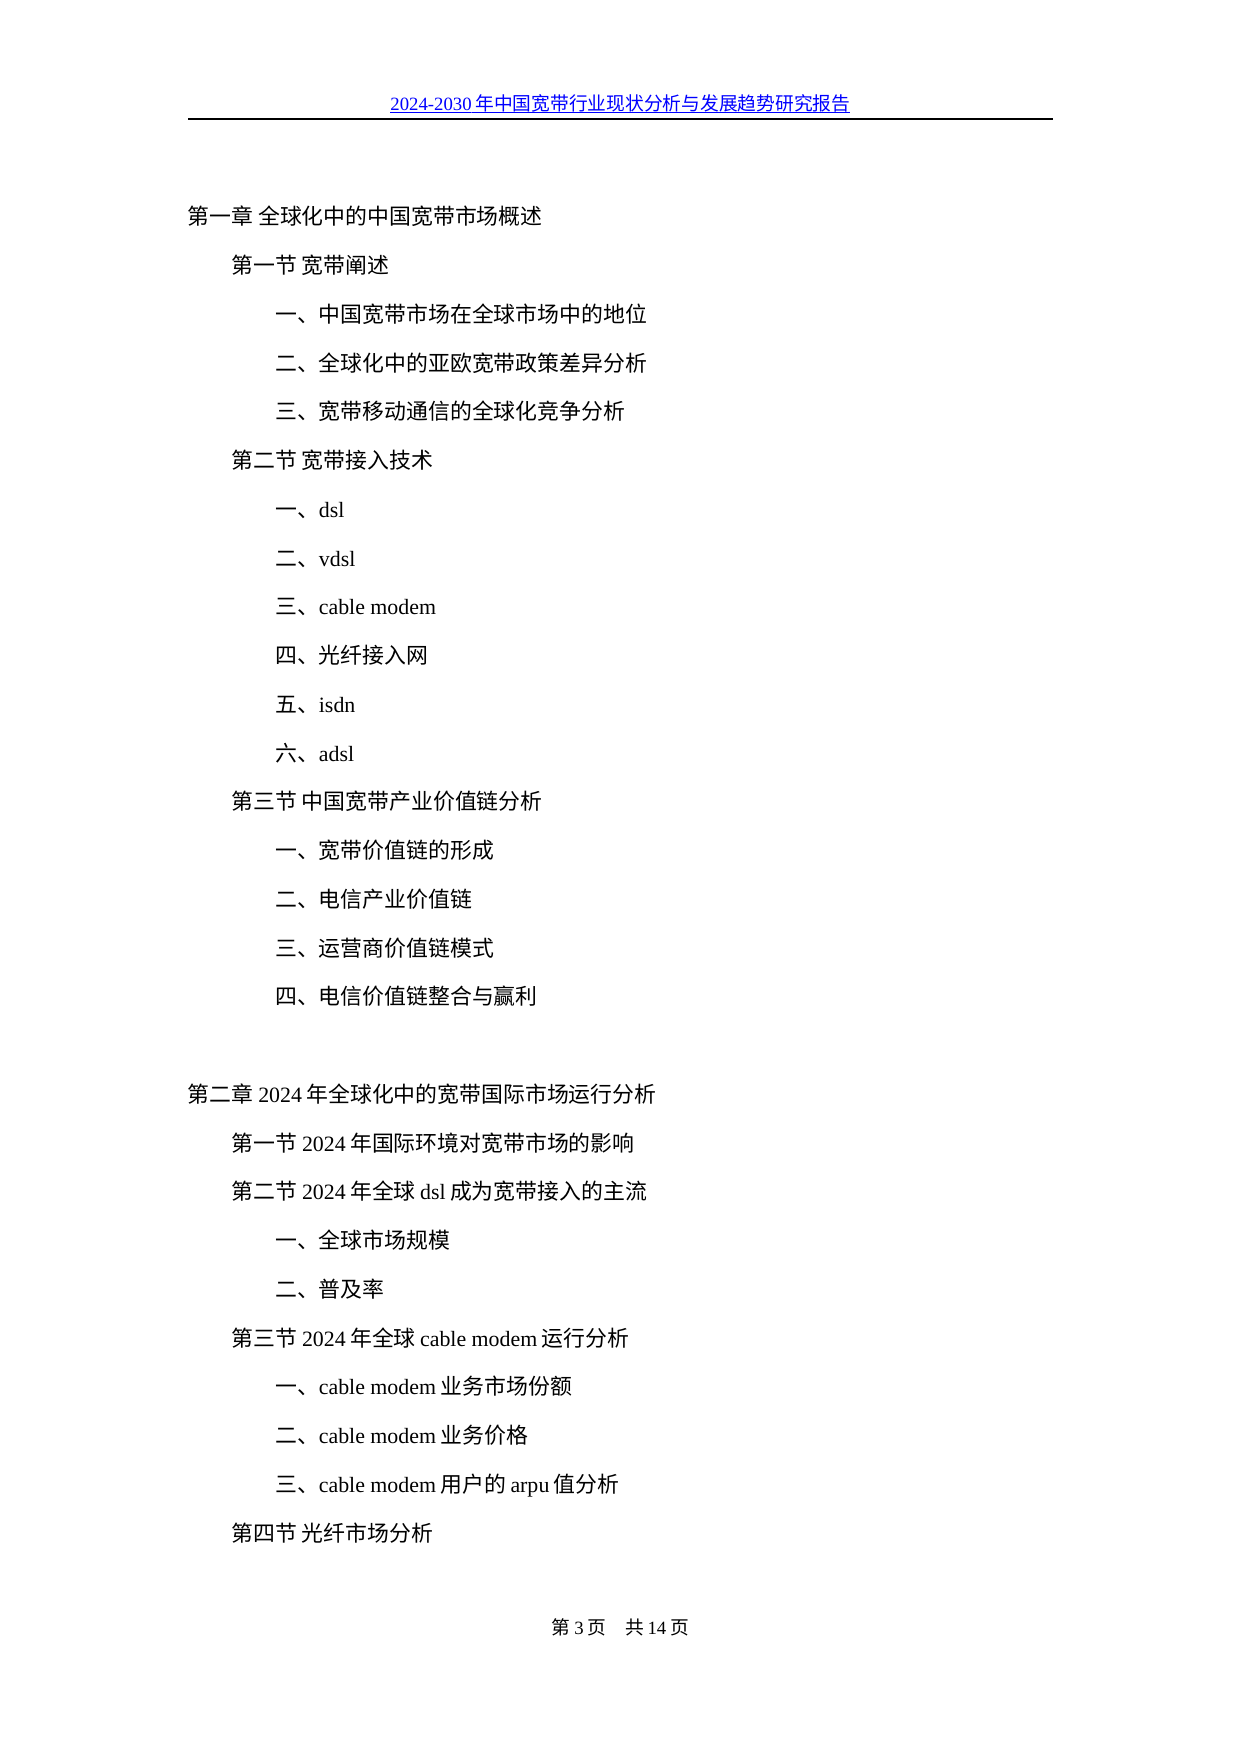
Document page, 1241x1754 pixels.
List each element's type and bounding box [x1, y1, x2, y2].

text [187, 150, 1053, 1548]
